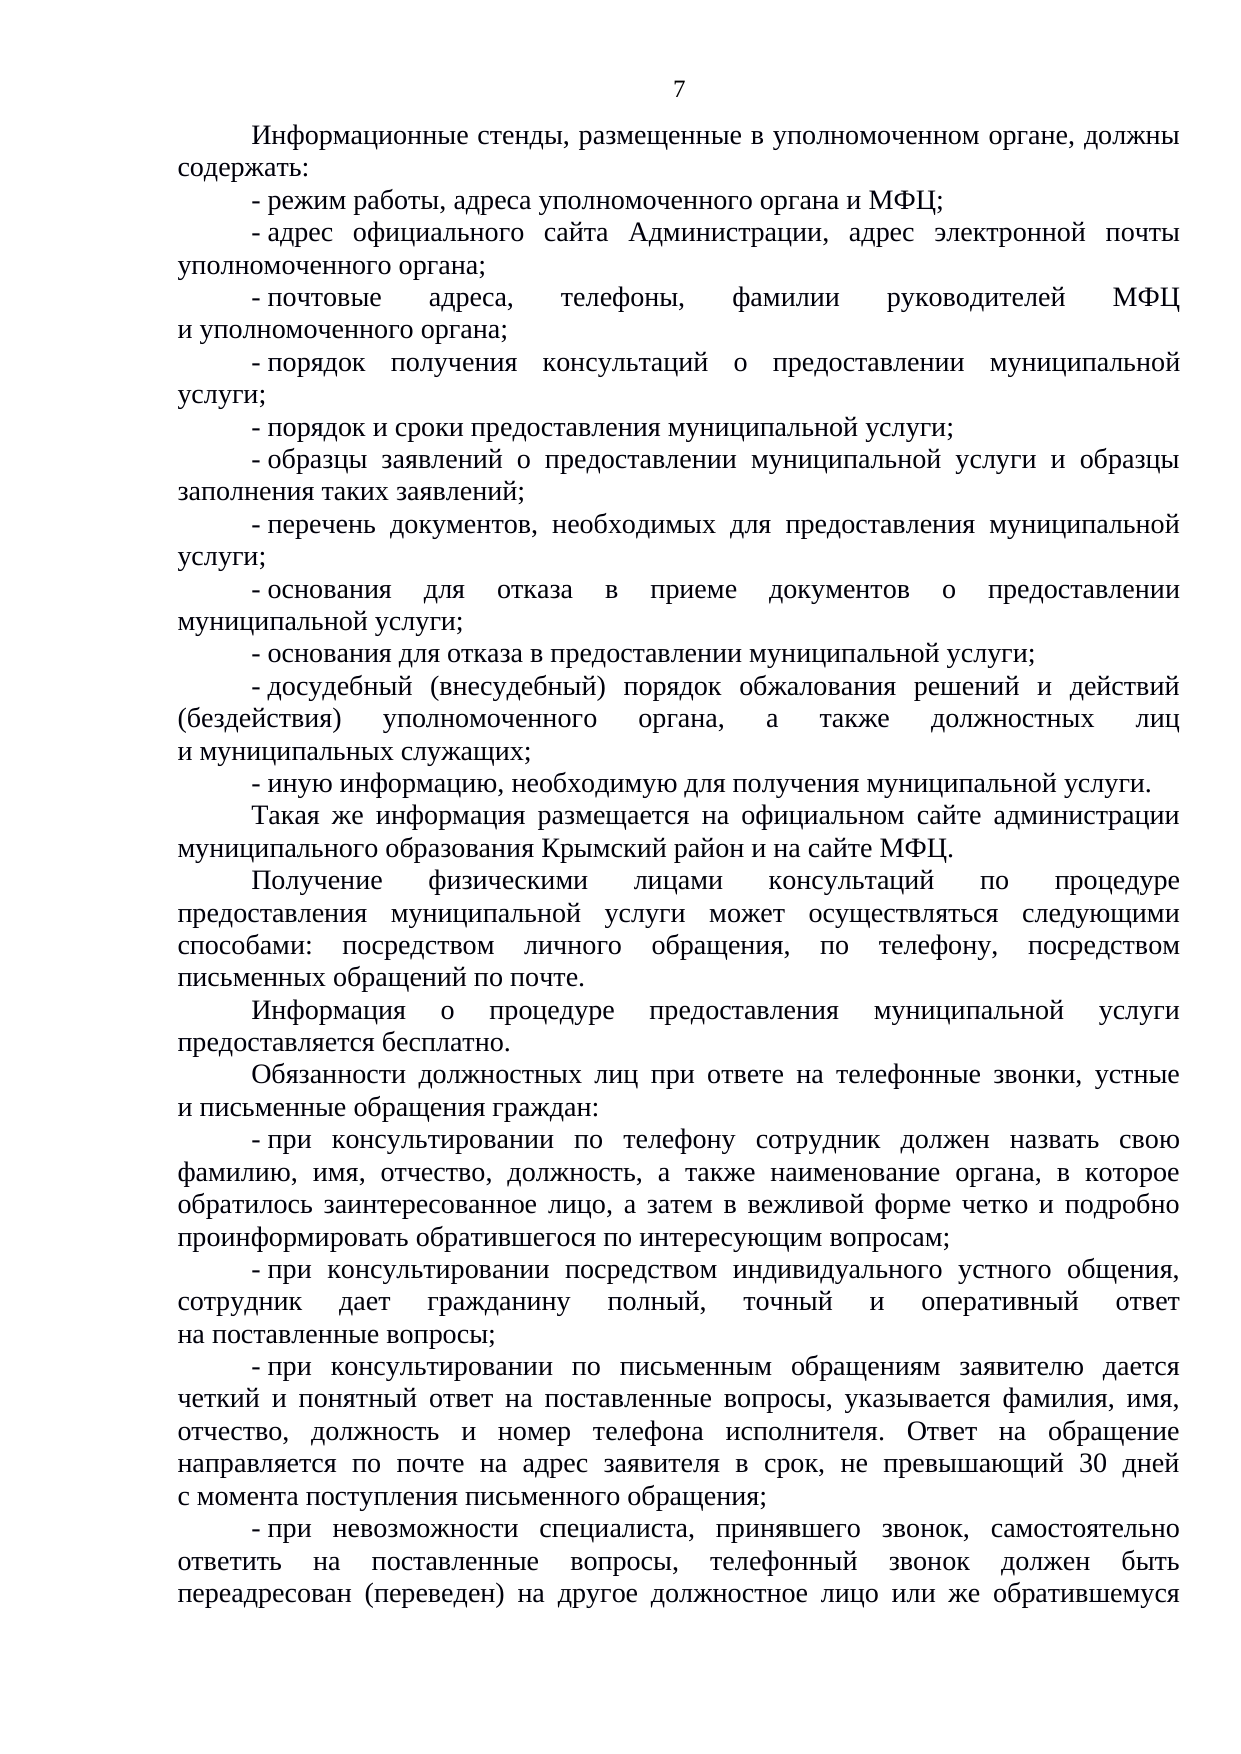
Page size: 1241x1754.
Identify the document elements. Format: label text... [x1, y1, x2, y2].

text Такая же информация размещается на официальном сайте администрации муниципального образования Крымский район и на сайте МФЦ. [177, 798, 1181, 863]
text - почтовые адреса, телефоны, фамилии руководителей МФЦ и уполномоченного органа; [177, 280, 1181, 345]
text - адрес официального сайта Администрации, адрес электронной почты уполномоченного органа; [177, 215, 1181, 280]
text Информационные стенды, размещенные в уполномоченном органе, должны содержать: [177, 118, 1181, 183]
text - иную информацию, необходимую для получения муниципальной услуги. [177, 766, 1181, 798]
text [177, 1511, 1181, 1608]
text - перечень документов, необходимых для предоставления муниципальной услуги; [177, 507, 1181, 572]
text Информация о процедуре предоставления муниципальной услуги предоставляется бесплатно. [177, 993, 1181, 1058]
text Получение физическими лицами консультаций по процедуре предоставления муниципальной услуги может осуществляться следующими способами: посредством личного обращения, по телефону, посредством письменных обращений по почте. [177, 863, 1181, 993]
text - режим работы, адреса уполномоченного органа и МФЦ; [177, 183, 1181, 215]
text - порядок получения консультаций о предоставлении муниципальной услуги; [177, 345, 1181, 410]
text - при консультировании посредством индивидуального устного общения, сотрудник дает гражданину полный, точный и оперативный ответ на поставленные вопросы; [177, 1252, 1181, 1349]
text - образцы заявлений о предоставлении муниципальной услуги и образцы заполнения таких заявлений; [177, 442, 1181, 507]
text - порядок и сроки предоставления муниципальной услуги; [177, 410, 1181, 442]
text - при консультировании по телефону сотрудник должен назвать свою фамилию, имя, отчество, должность, а также наименование органа, в которое обратилось заинтересованное лицо, а затем в вежливой форме четко и подробно проинформировать обратившегося по интересующим вопросам; [177, 1122, 1181, 1252]
text Обязанности должностных лиц при ответе на телефонные звонки, устные и письменные обращения граждан: [177, 1058, 1181, 1122]
text - основания для отказа в предоставлении муниципальной услуги; [177, 636, 1181, 669]
text - при консультировании по письменным обращениям заявителю дается четкий и понятный ответ на поставленные вопросы, указывается фамилия, имя, отчество, должность и номер телефона исполнителя. Ответ на обращение направляется по почте на адрес заявителя в срок, не превышающий 30 дней с момента поступления письменного обращения; [177, 1349, 1181, 1511]
text - досудебный (внесудебный) порядок обжалования решений и действий (бездействия) уполномоченного органа, а также должностных лиц и муниципальных служащих; [177, 669, 1181, 766]
text - основания для отказа в приеме документов о предоставлении муниципальной услуги; [177, 572, 1181, 636]
